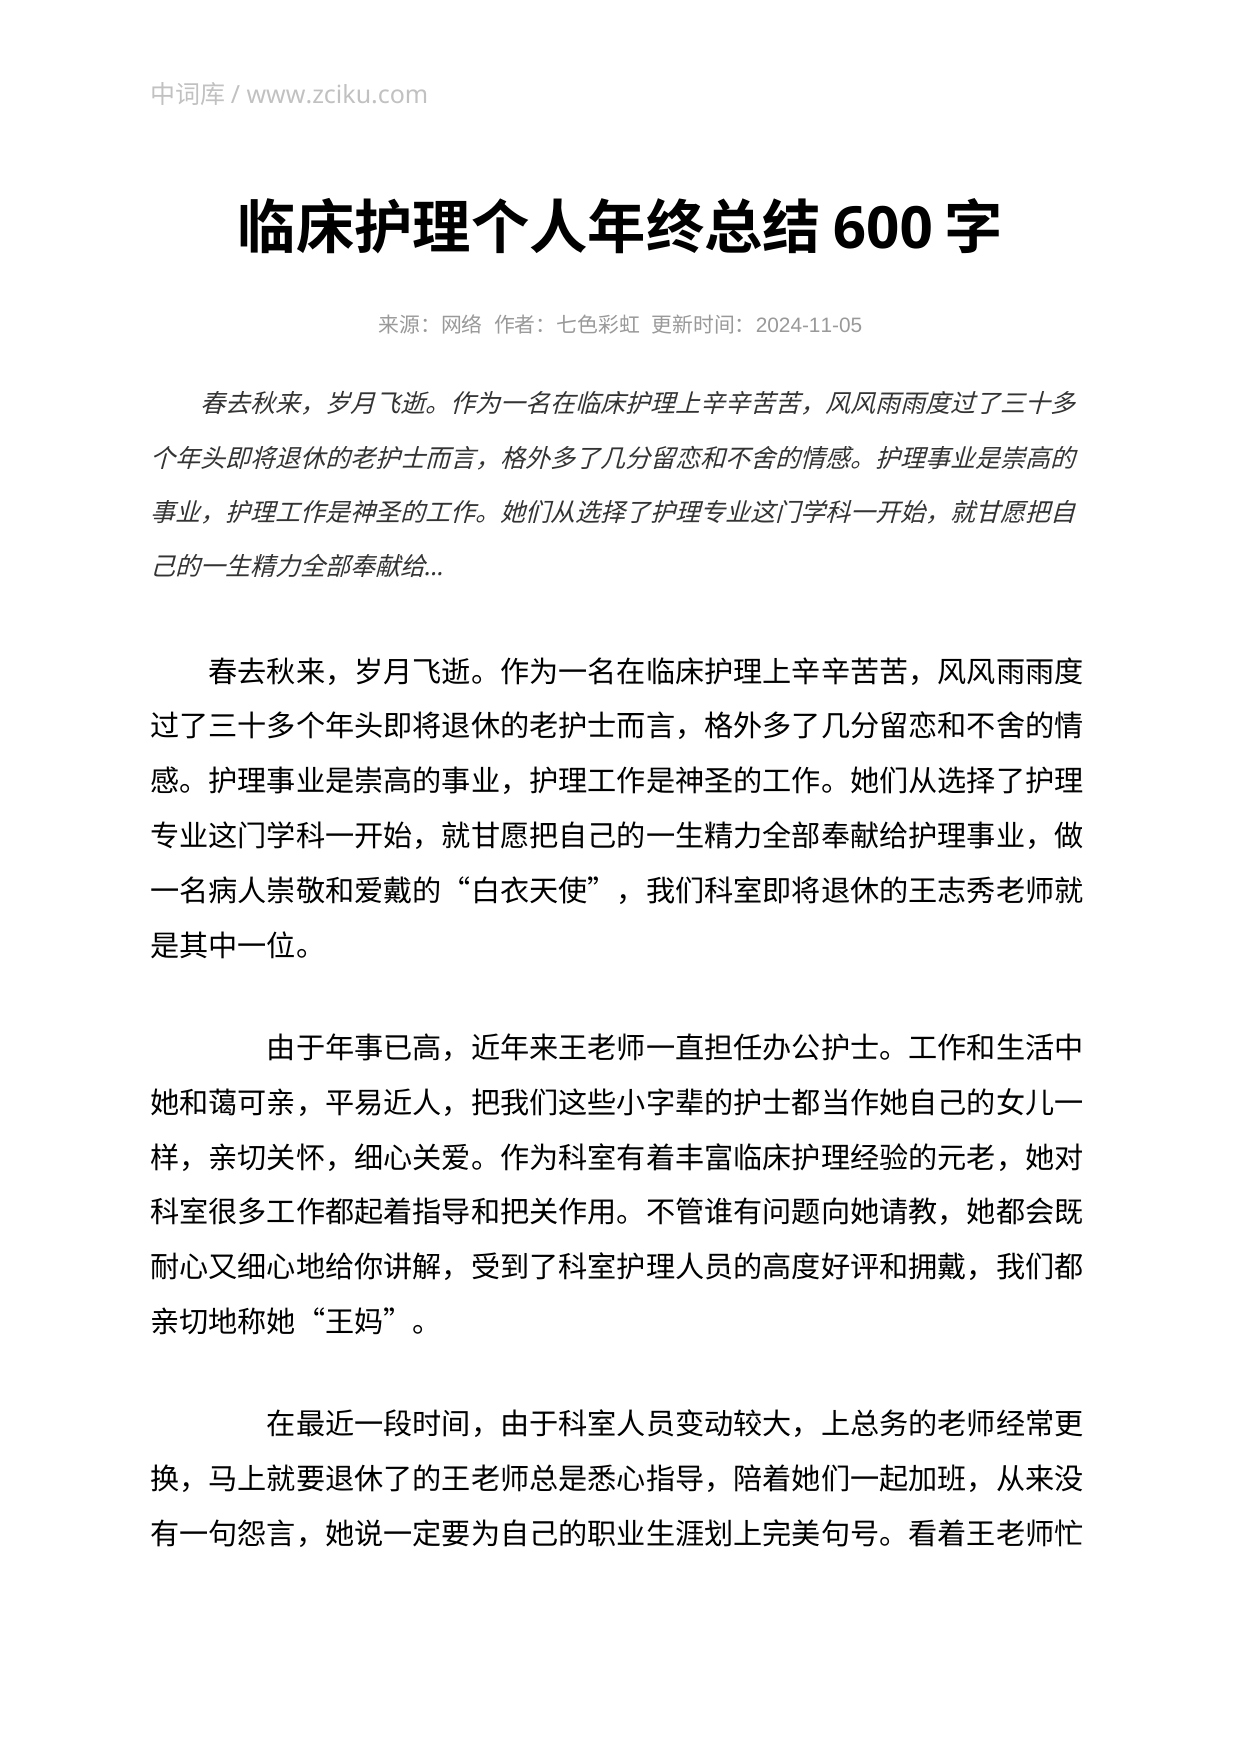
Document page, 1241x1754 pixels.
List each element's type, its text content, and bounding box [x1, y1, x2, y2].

text 由于年事已高，近年来王老师一直担任办公护士。工作和生活中她和蔼可亲，平易近人，把我们这些小字辈的护士都当作她自己的女儿一样，亲切关怀，细心关爱。作为科室有着丰富临床护理经验的元老，她对科室很多工作都起着指导和把关作用。不管谁有问题向她请教，她都会既耐心又细心地给你讲解，受到了科室护理人员的高度好评和拥戴，我们都亲切地称她“王妈”。 [150, 1024, 1090, 1341]
subtitle 临床护理个人年终总结600字 [150, 181, 1090, 266]
text 来源：网络 作者：七色彩虹 更新时间：2024-11-05 [150, 313, 1090, 337]
text 春去秋来，岁月飞逝。作为一名在临床护理上辛辛苦苦，风风雨雨度过了三十多个年头即将退休的老护士而言，格外多了几分留恋和不舍的情感。护理事业是崇高的事业，护理工作是神圣的工作。她们从选择了护理专业这门学科一开始，就甘愿把自己的一生精力全部奉献给... [150, 384, 1090, 583]
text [150, 1401, 1090, 1553]
text 春去秋来，岁月飞逝。作为一名在临床护理上辛辛苦苦，风风雨雨度过了三十多个年头即将退休的老护士而言，格外多了几分留恋和不舍的情感。护理事业是崇高的事业，护理工作是神圣的工作。她们从选择了护理专业这门学科一开始，就甘愿把自己的一生精力全部奉献给护理事业，做一名病人崇敬和爱戴的“白衣天使”，我们科室即将退休的王志秀老师就是其中一位。 [150, 648, 1090, 965]
